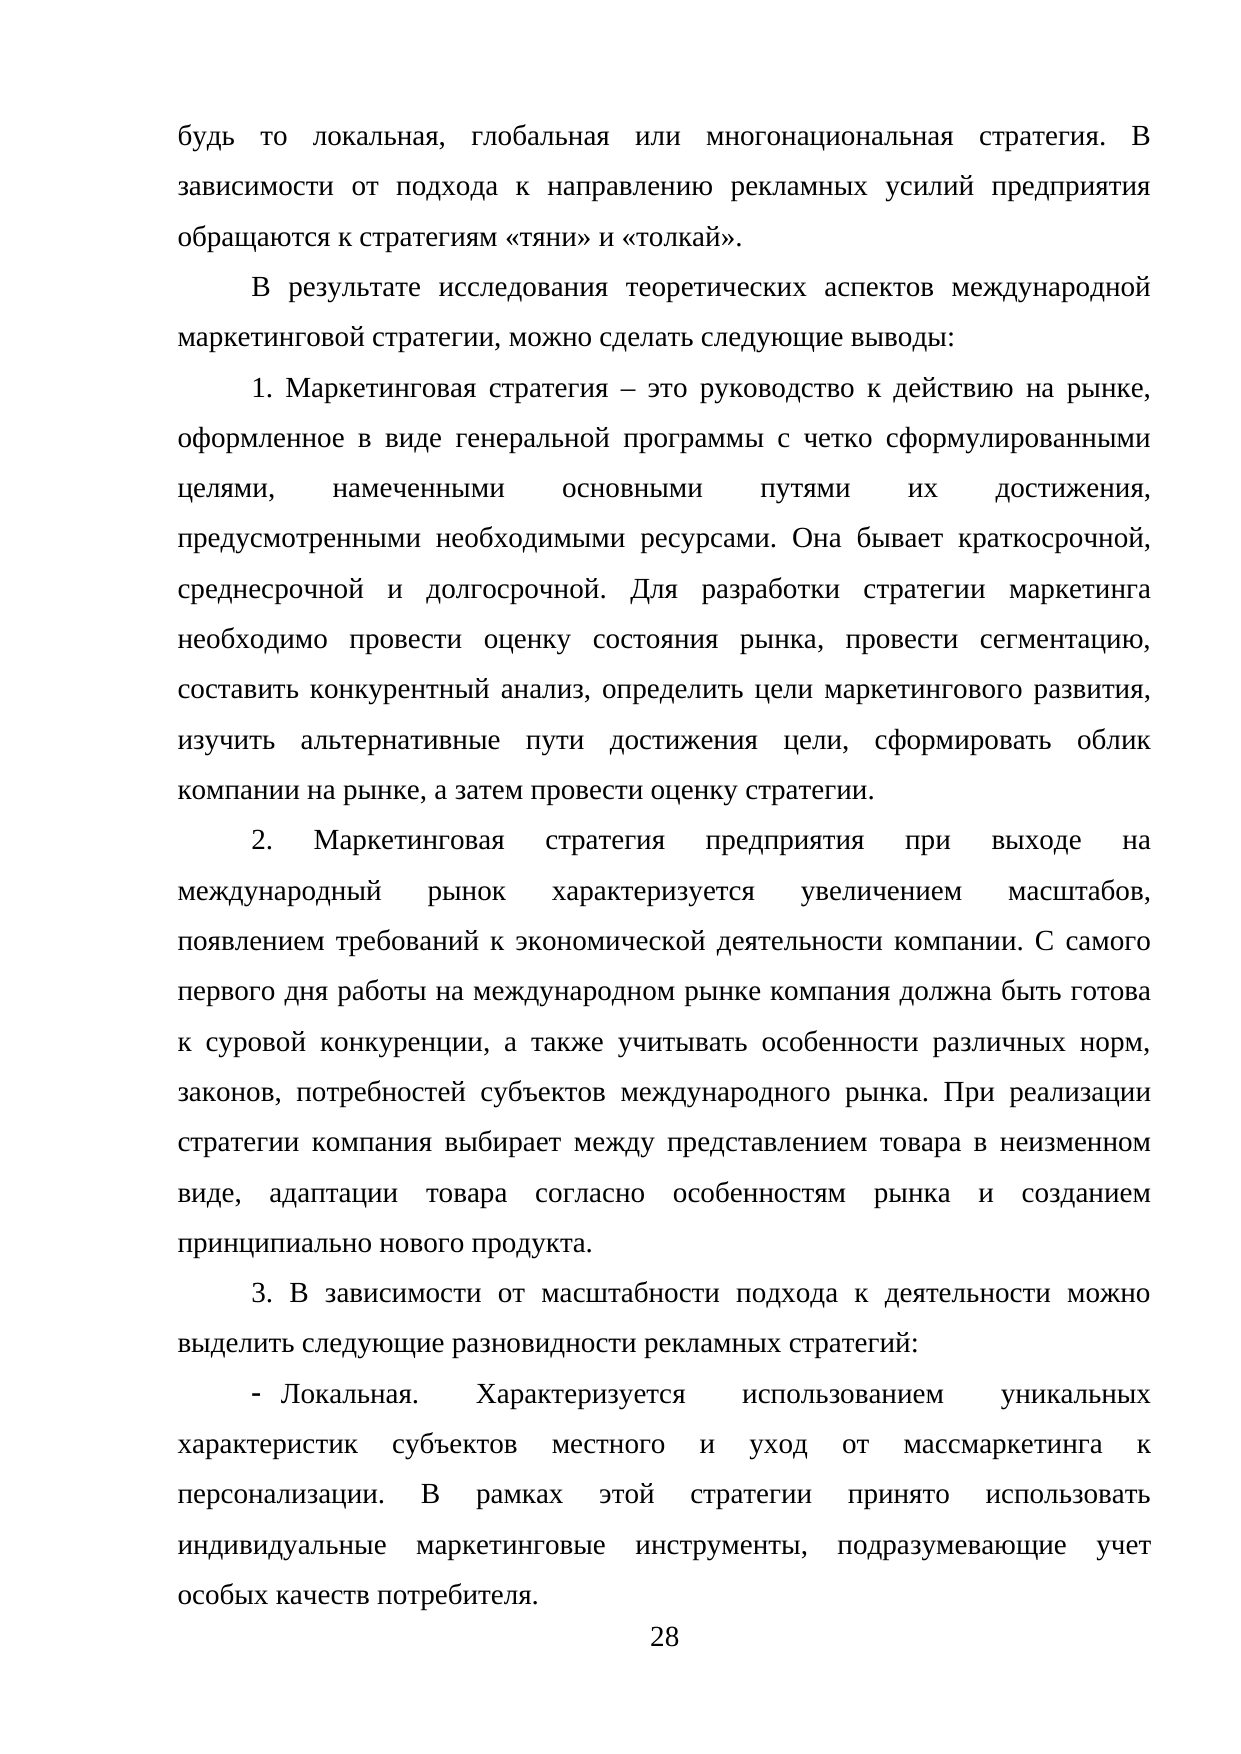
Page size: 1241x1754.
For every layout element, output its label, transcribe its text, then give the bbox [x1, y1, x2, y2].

text В результате исследования теоретических аспектов международной маркетинговой стратегии, можно сделать следующие выводы: [177, 269, 1152, 353]
list 2. Маркетинговая стратегия предприятия при выходе на международный рынок характеризуется увеличением масштабов, появлением требований к экономической деятельности компании. С самого первого дня работы на международном рынке компания должна быть готова к суровой конкуренции, а также учитывать особенности различных норм, законов, потребностей субъектов международного рынка. При реализации стратегии компания выбирает между представлением товара в неизменном виде, адаптации товара согласно особенностям рынка и созданием принципиально нового продукта. [177, 822, 1152, 1258]
list Локальная. Характеризуется использованием уникальных характеристик субъектов местного и уход от массмаркетинга к персонализации. В рамках этой стратегии принято использовать индивидуальные маркетинговые инструменты, подразумевающие учет особых качеств потребителя. [177, 1376, 1152, 1611]
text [177, 118, 1152, 252]
list 3. В зависимости от масштабности подхода к деятельности можно выделить следующие разновидности рекламных стратегий: [177, 1275, 1152, 1359]
list 1. Маркетинговая стратегия – это руководство к действию на рынке, оформленное в виде генеральной программы с четко сформулированными целями, намеченными основными путями их достижения, предусмотренными необходимыми ресурсами. Она бывает краткосрочной, среднесрочной и долгосрочной. Для разработки стратегии маркетинга необходимо провести оценку состояния рынка, провести сегментацию, составить конкурентный анализ, определить цели маркетингового развития, изучить альтернативные пути достижения цели, сформировать облик компании на рынке, а затем провести оценку стратегии. [177, 370, 1152, 806]
